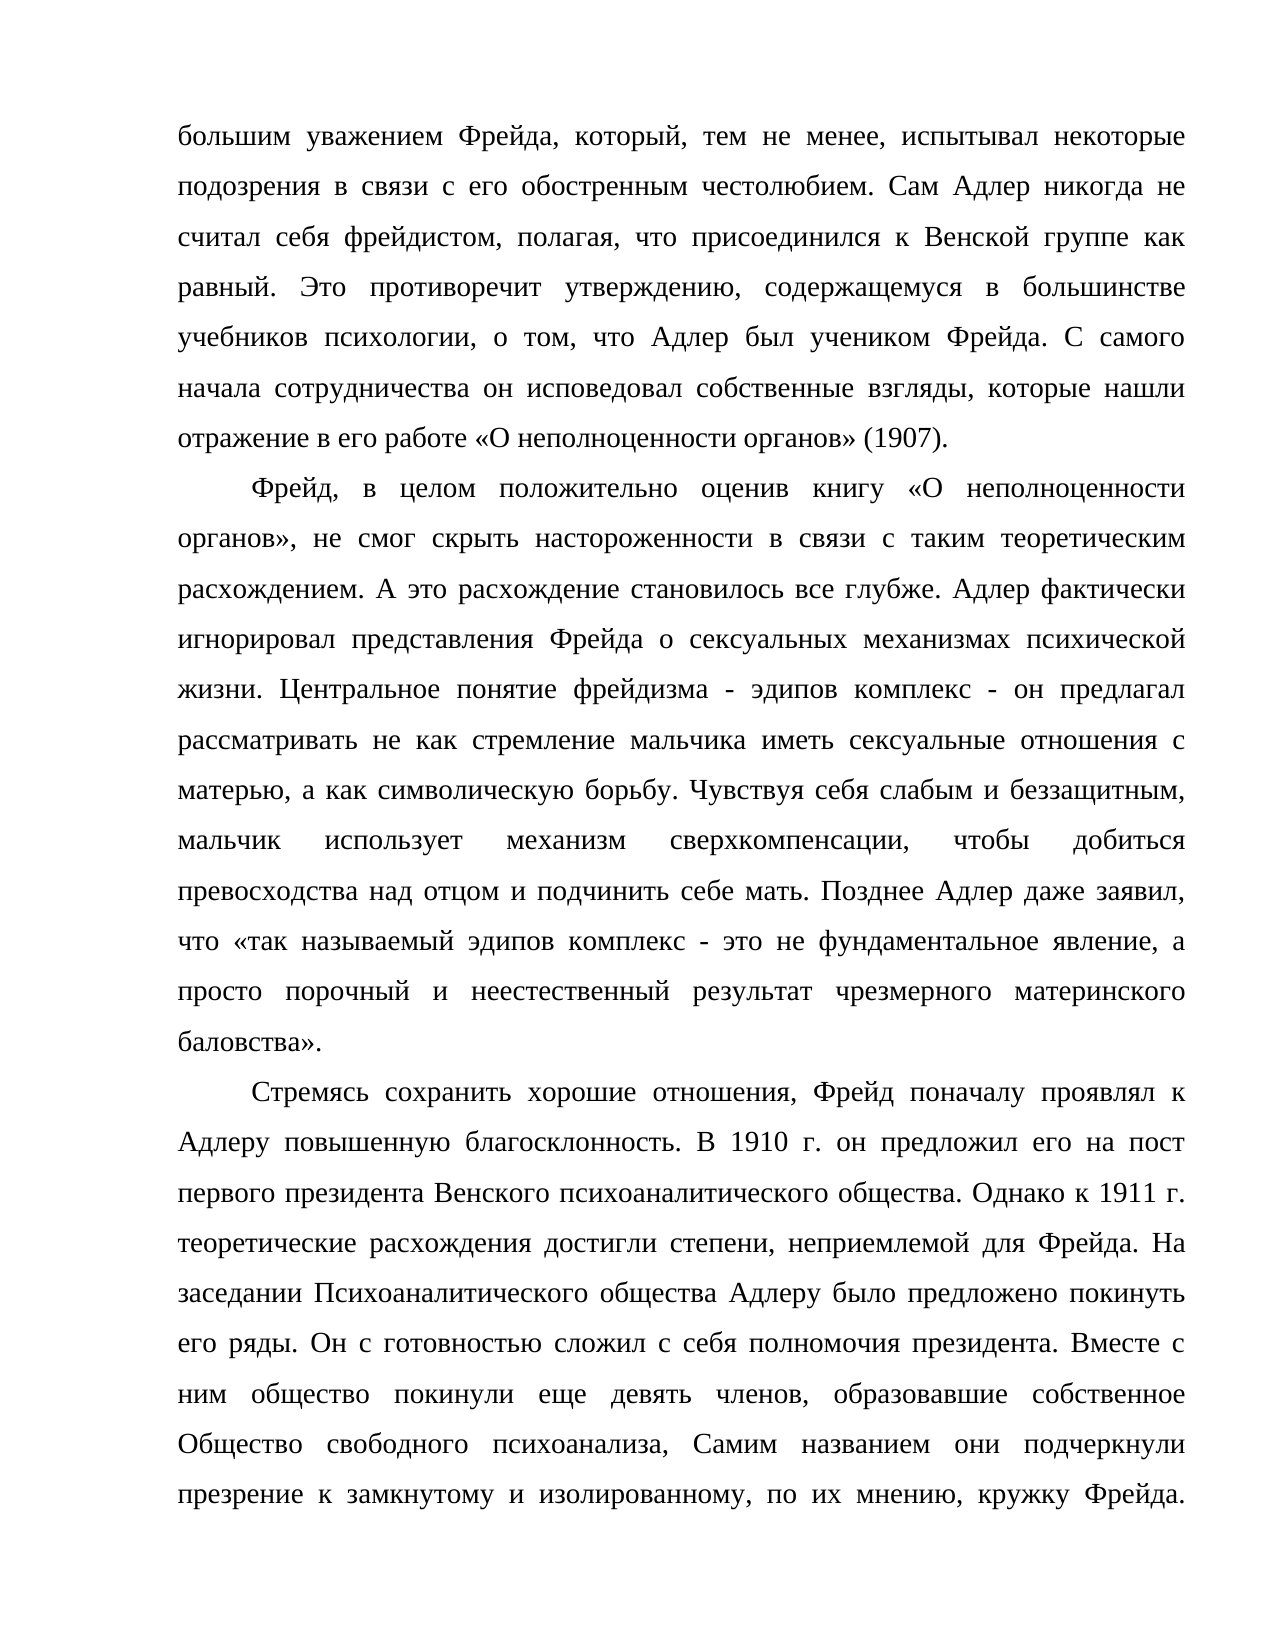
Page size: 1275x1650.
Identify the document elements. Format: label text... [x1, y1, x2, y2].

text Фрейд, в целом положительно оценив книгу «О неполноценности органов», не смог скрыть настороженности в связи с таким теоретическим расхождением. А это расхождение становилось все глубже. Адлер фактически игнорировал представления Фрейда о сексуальных механизмах психической жизни. Центральное понятие фрейдизма - эдипов комплекс - он предлагал рассматривать не как стремление мальчика иметь сексуальные отношения с матерью, а как символическую борьбу. Чувствуя себя слабым и беззащитным, мальчик использует механизм сверхкомпенсации, чтобы добиться превосходства над отцом и подчинить себе мать. Позднее Адлер даже заявил, что «так называемый эдипов комплекс - это не фундаментальное явление, а просто порочный и неестественный результат чрезмерного материнского баловства». [177, 470, 1186, 1057]
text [177, 118, 1186, 453]
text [177, 1074, 1186, 1510]
